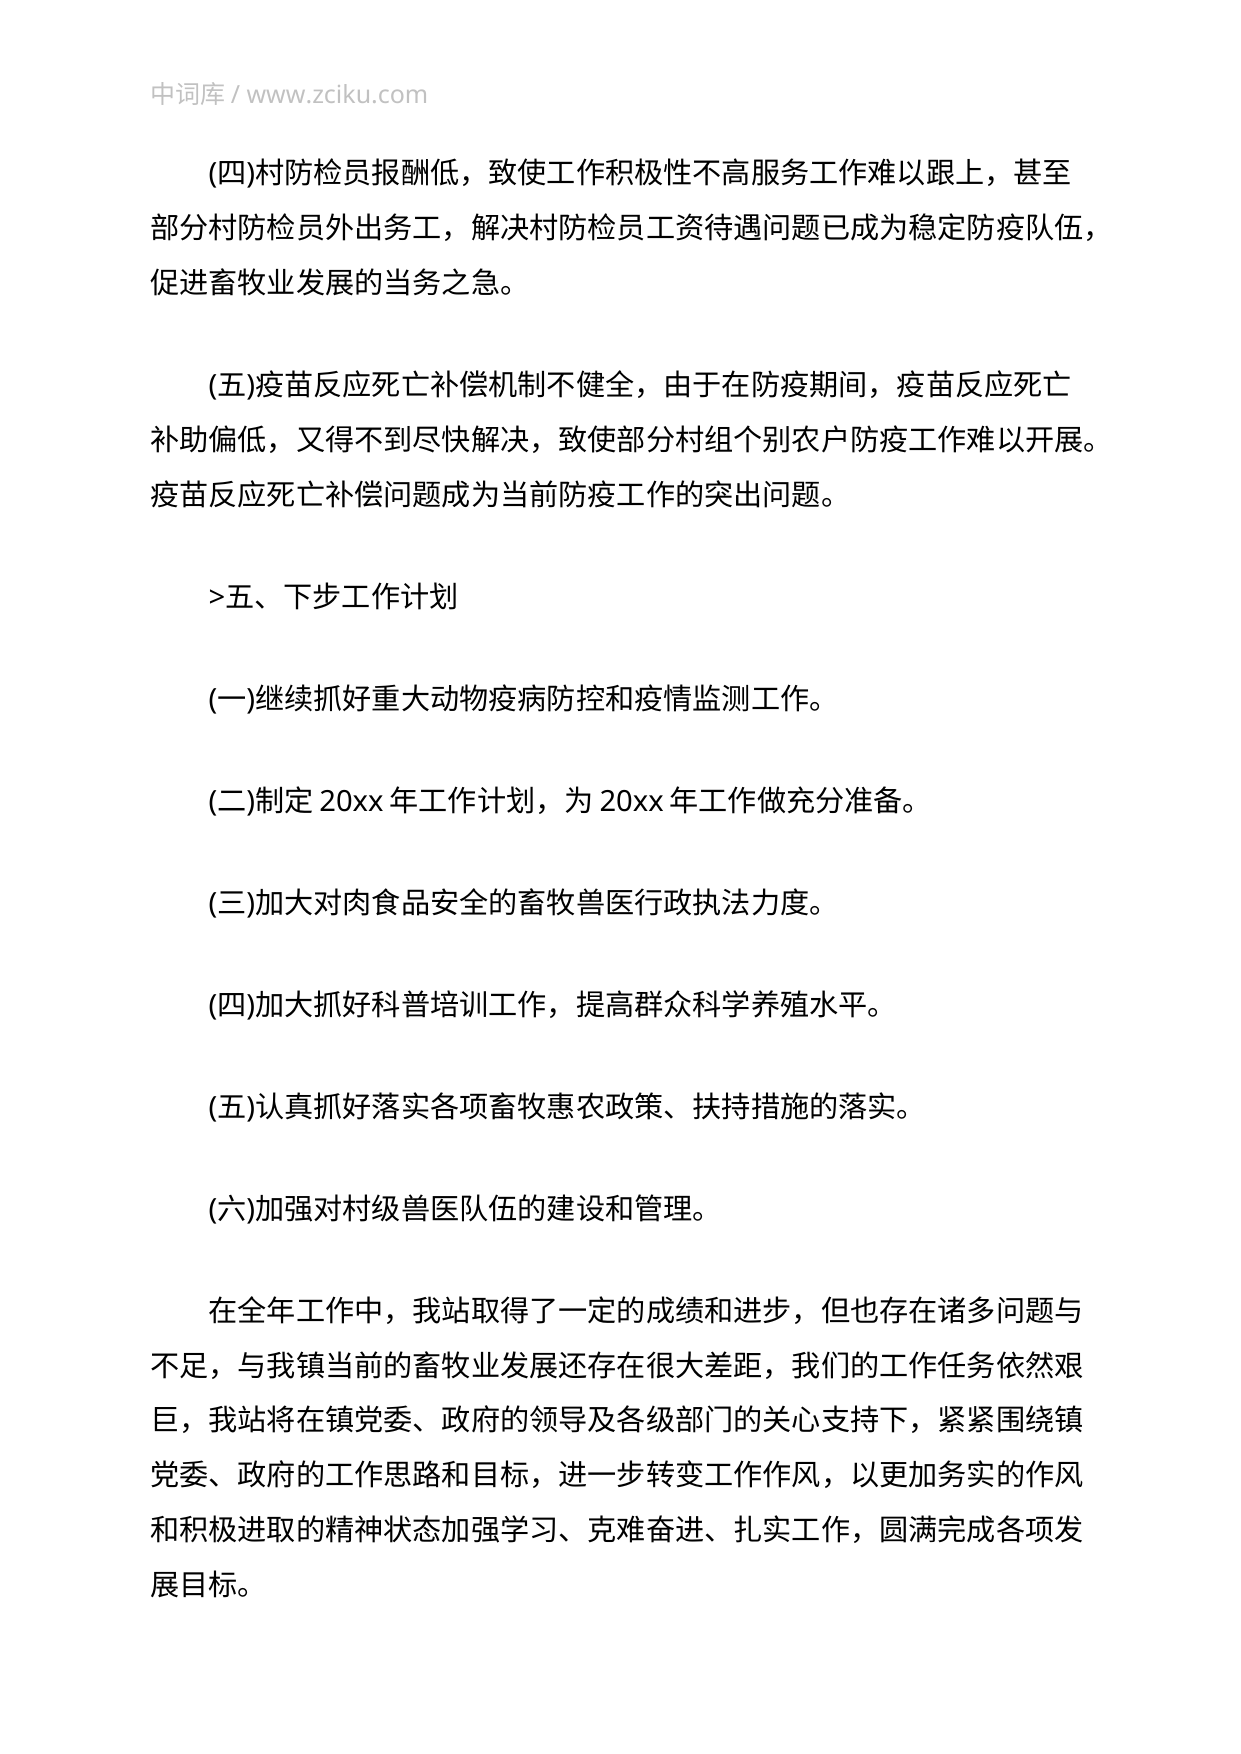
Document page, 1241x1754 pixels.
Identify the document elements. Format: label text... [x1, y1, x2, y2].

text (五)疫苗反应死亡补偿机制不健全，由于在防疫期间，疫苗反应死亡补助偏低，又得不到尽快解决，致使部分村组个别农户防疫工作难以开展。疫苗反应死亡补偿问题成为当前防疫工作的突出问题。 [150, 362, 1090, 514]
text (二)制定20xx年工作计划，为20xx年工作做充分准备。 [150, 777, 1090, 820]
text (四)加大抓好科普培训工作，提高群众科学养殖水平。 [150, 981, 1090, 1024]
text (三)加大对肉食品安全的畜牧兽医行政执法力度。 [150, 879, 1090, 922]
text >五、下步工作计划 [150, 573, 1090, 616]
text (五)认真抓好落实各项畜牧惠农政策、扶持措施的落实。 [150, 1083, 1090, 1126]
text (四)村防检员报酬低，致使工作积极性不高服务工作难以跟上，甚至部分村防检员外出务工，解决村防检员工资待遇问题已成为稳定防疫队伍，促进畜牧业发展的当务之急。 [150, 150, 1090, 302]
text (一)继续抓好重大动物疫病防控和疫情监测工作。 [150, 675, 1090, 718]
text (六)加强对村级兽医队伍的建设和管理。 [150, 1185, 1090, 1228]
text 在全年工作中，我站取得了一定的成绩和进步，但也存在诸多问题与不足，与我镇当前的畜牧业发展还存在很大差距，我们的工作任务依然艰巨，我站将在镇党委、政府的领导及各级部门的关心支持下，紧紧围绕镇党委、政府的工作思路和目标，进一步转变工作作风，以更加务实的作风和积极进取的精神状态加强学习、克难奋进、扎实工作，圆满完成各项发展目标。 [150, 1287, 1090, 1604]
